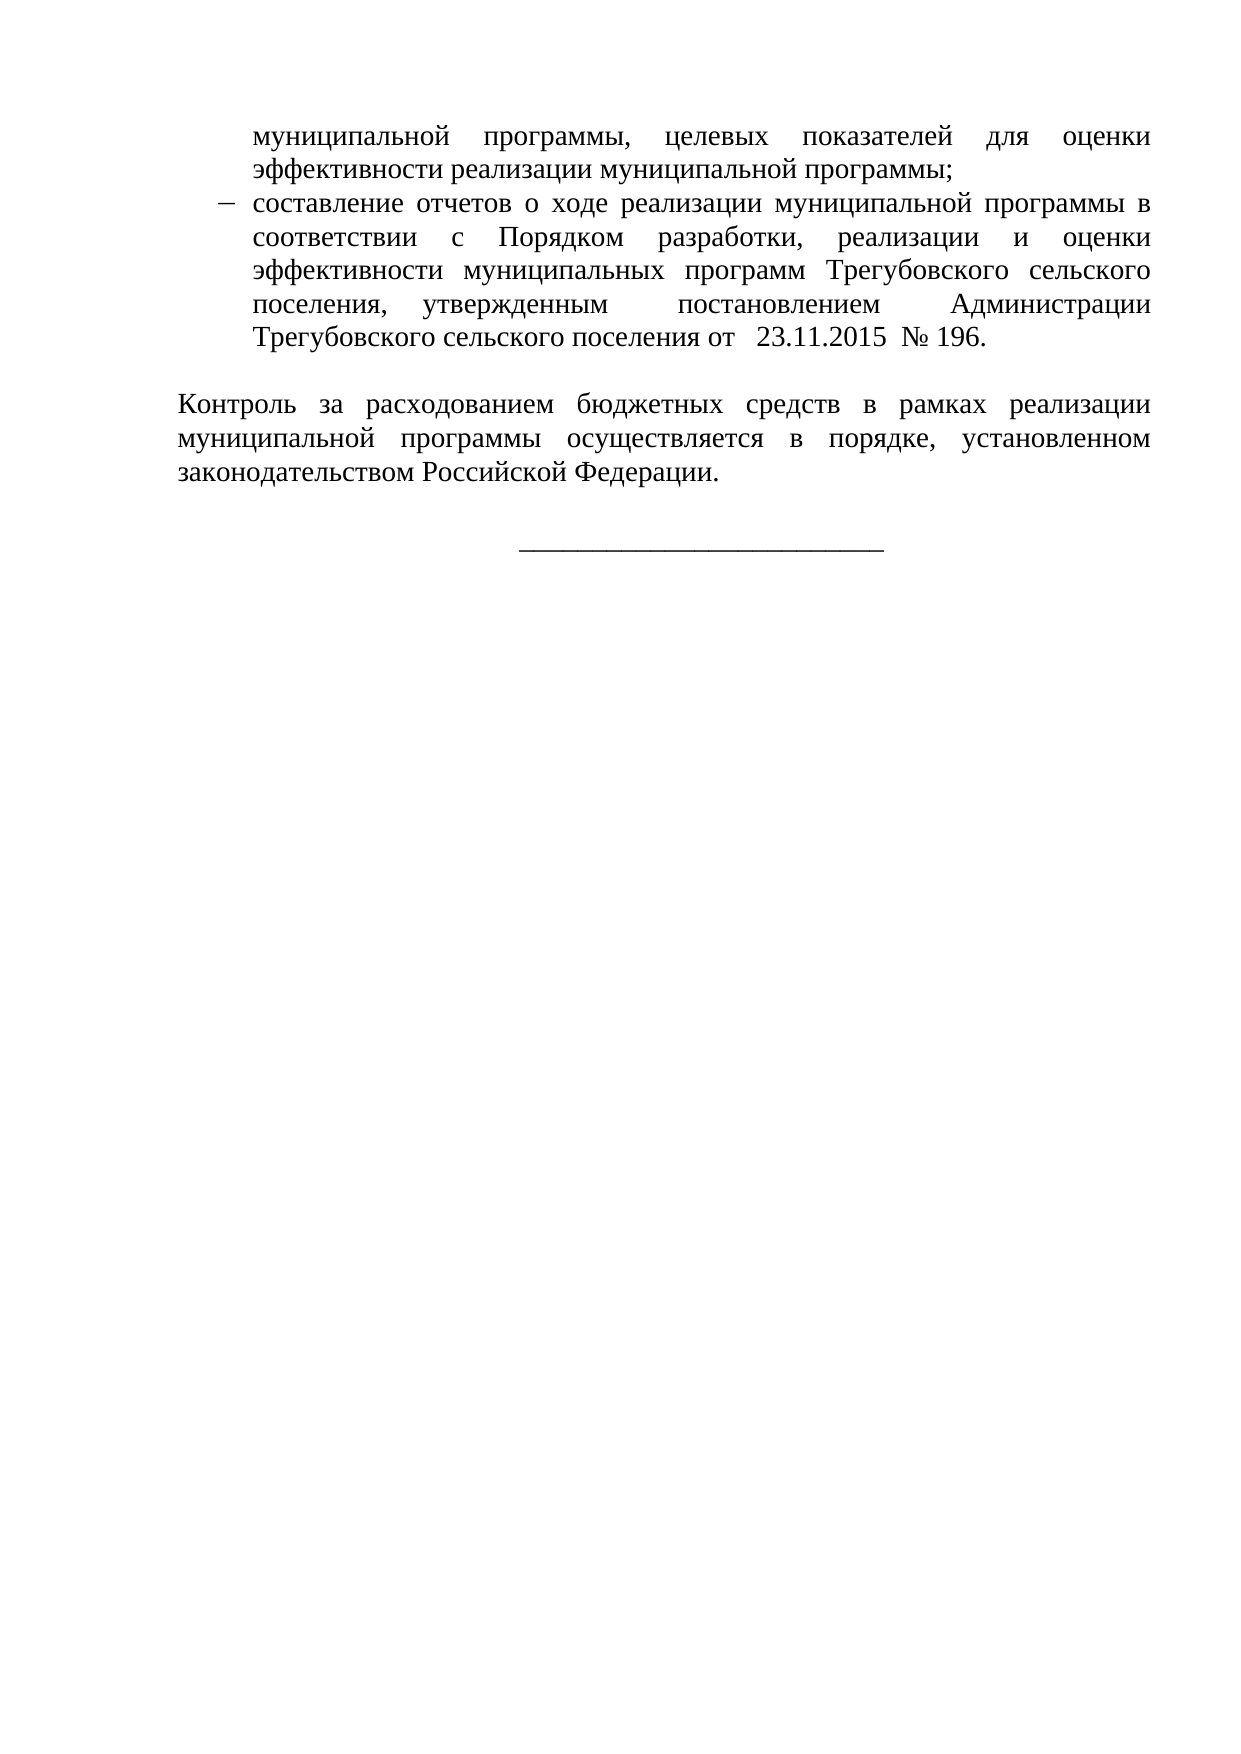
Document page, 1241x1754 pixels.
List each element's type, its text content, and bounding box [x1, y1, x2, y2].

text _________________________ [177, 521, 1152, 554]
text Контроль за расходованием бюджетных средств в рамках реализации муниципальной программы осуществляется в порядке, установленном законодательством Российской Федерации. [177, 387, 1152, 487]
list составление отчетов о ходе реализации муниципальной программы в соответствии с Порядком разработки, реализации и оценки эффективности муниципальных программ Трегубовского сельского поселения, утвержденным постановлением Администрации Трегубовского сельского поселения от 23.11.2015 № 196. [215, 185, 1152, 353]
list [215, 118, 1152, 185]
